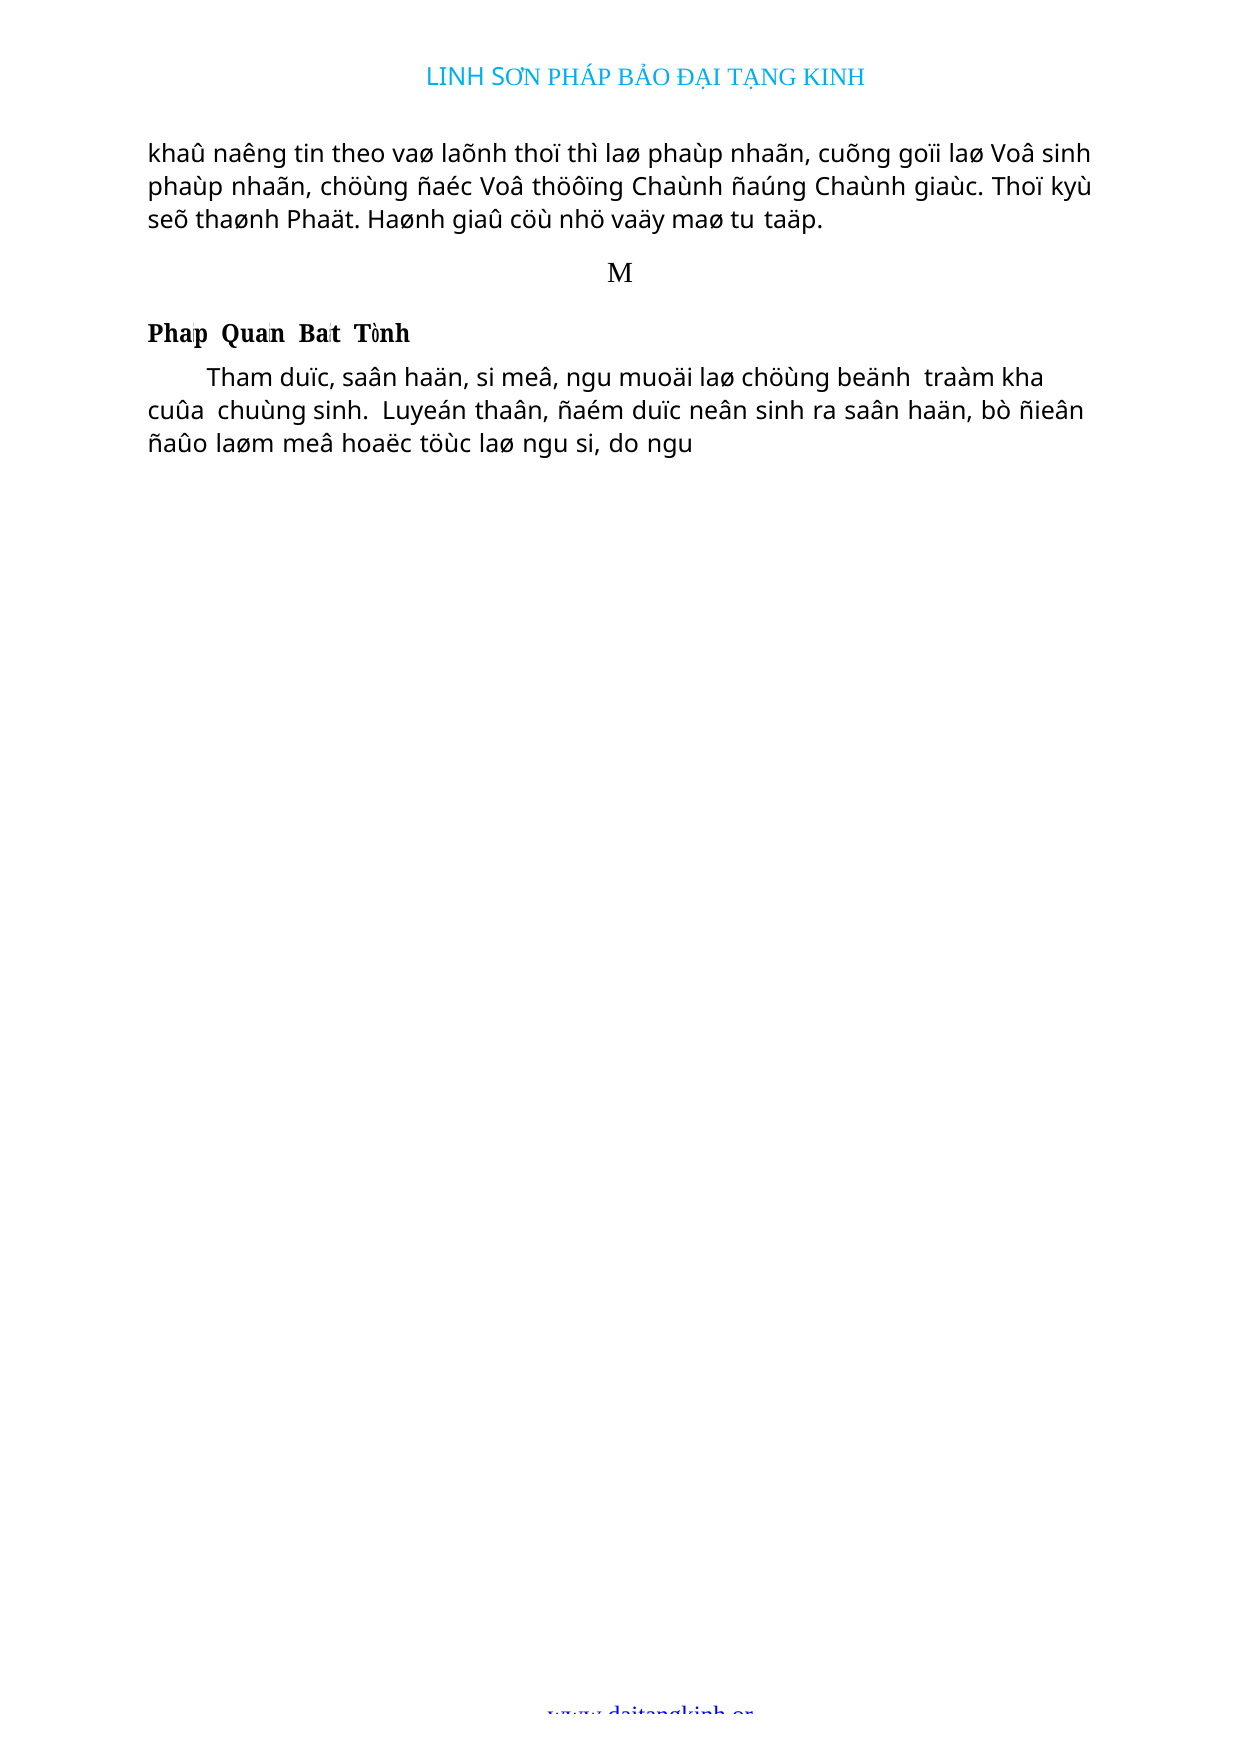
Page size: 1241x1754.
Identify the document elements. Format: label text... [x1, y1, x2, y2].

subtitle Phaùp Quaùn Baát Tònh [147, 316, 1105, 349]
subtitle M [135, 255, 1104, 288]
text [147, 135, 1093, 236]
text Tham duïc, saân haän, si meâ, ngu muoäi laø chöùng beänh traàm kha cuûa chuùng sinh. Luyeán thaân, ñaém duïc neân sinh ra saân haän, bò ñieân ñaûo laøm meâ hoaëc töùc laø ngu si, do ngu [147, 360, 1093, 460]
